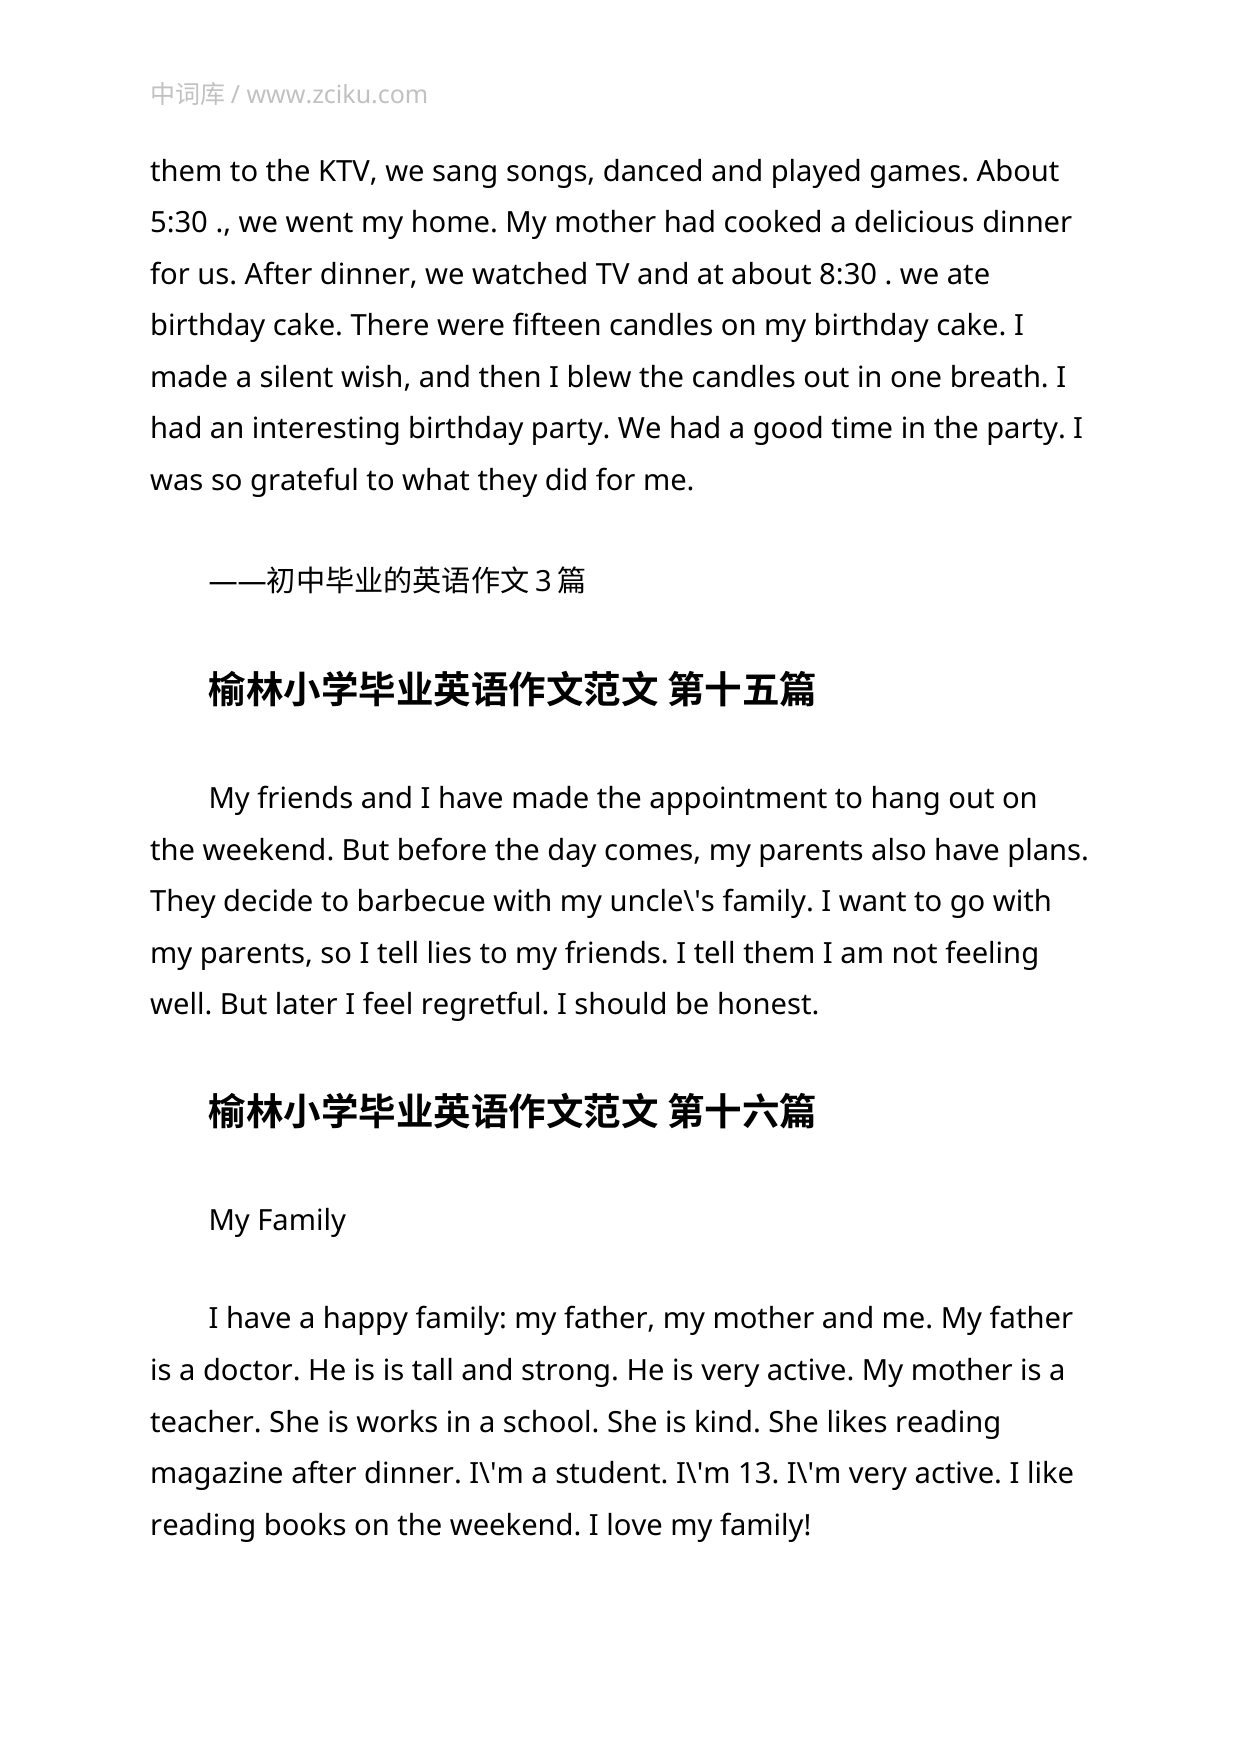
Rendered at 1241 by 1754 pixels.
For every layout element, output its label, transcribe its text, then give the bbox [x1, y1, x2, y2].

text My Family [150, 1199, 1090, 1239]
text I have a happy family: my father, my mother and me. My father is a doctor. He is is tall and strong. He is very active. My mother is a teacher. She is works in a school. She is kind. She likes reading magazine after dinner. I\'m a student. I\'m 13. I\'m very active. I like reading books on the weekend. I love my family! [150, 1298, 1090, 1544]
text 榆林小学毕业英语作文范文 第十六篇 [150, 1082, 1090, 1136]
text 榆林小学毕业英语作文范文 第十五篇 [150, 660, 1090, 714]
text ——初中毕业的英语作文3篇 [150, 558, 1090, 600]
text My friends and I have made the appointment to hang out on the weekend. But before the day comes, my parents also have plans. They decide to barbecue with my uncle\'s family. I want to go with my parents, so I tell lies to my friends. I tell them I am not feeling well. But later I feel regretful. I should be honest. [150, 777, 1090, 1023]
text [150, 150, 1090, 499]
